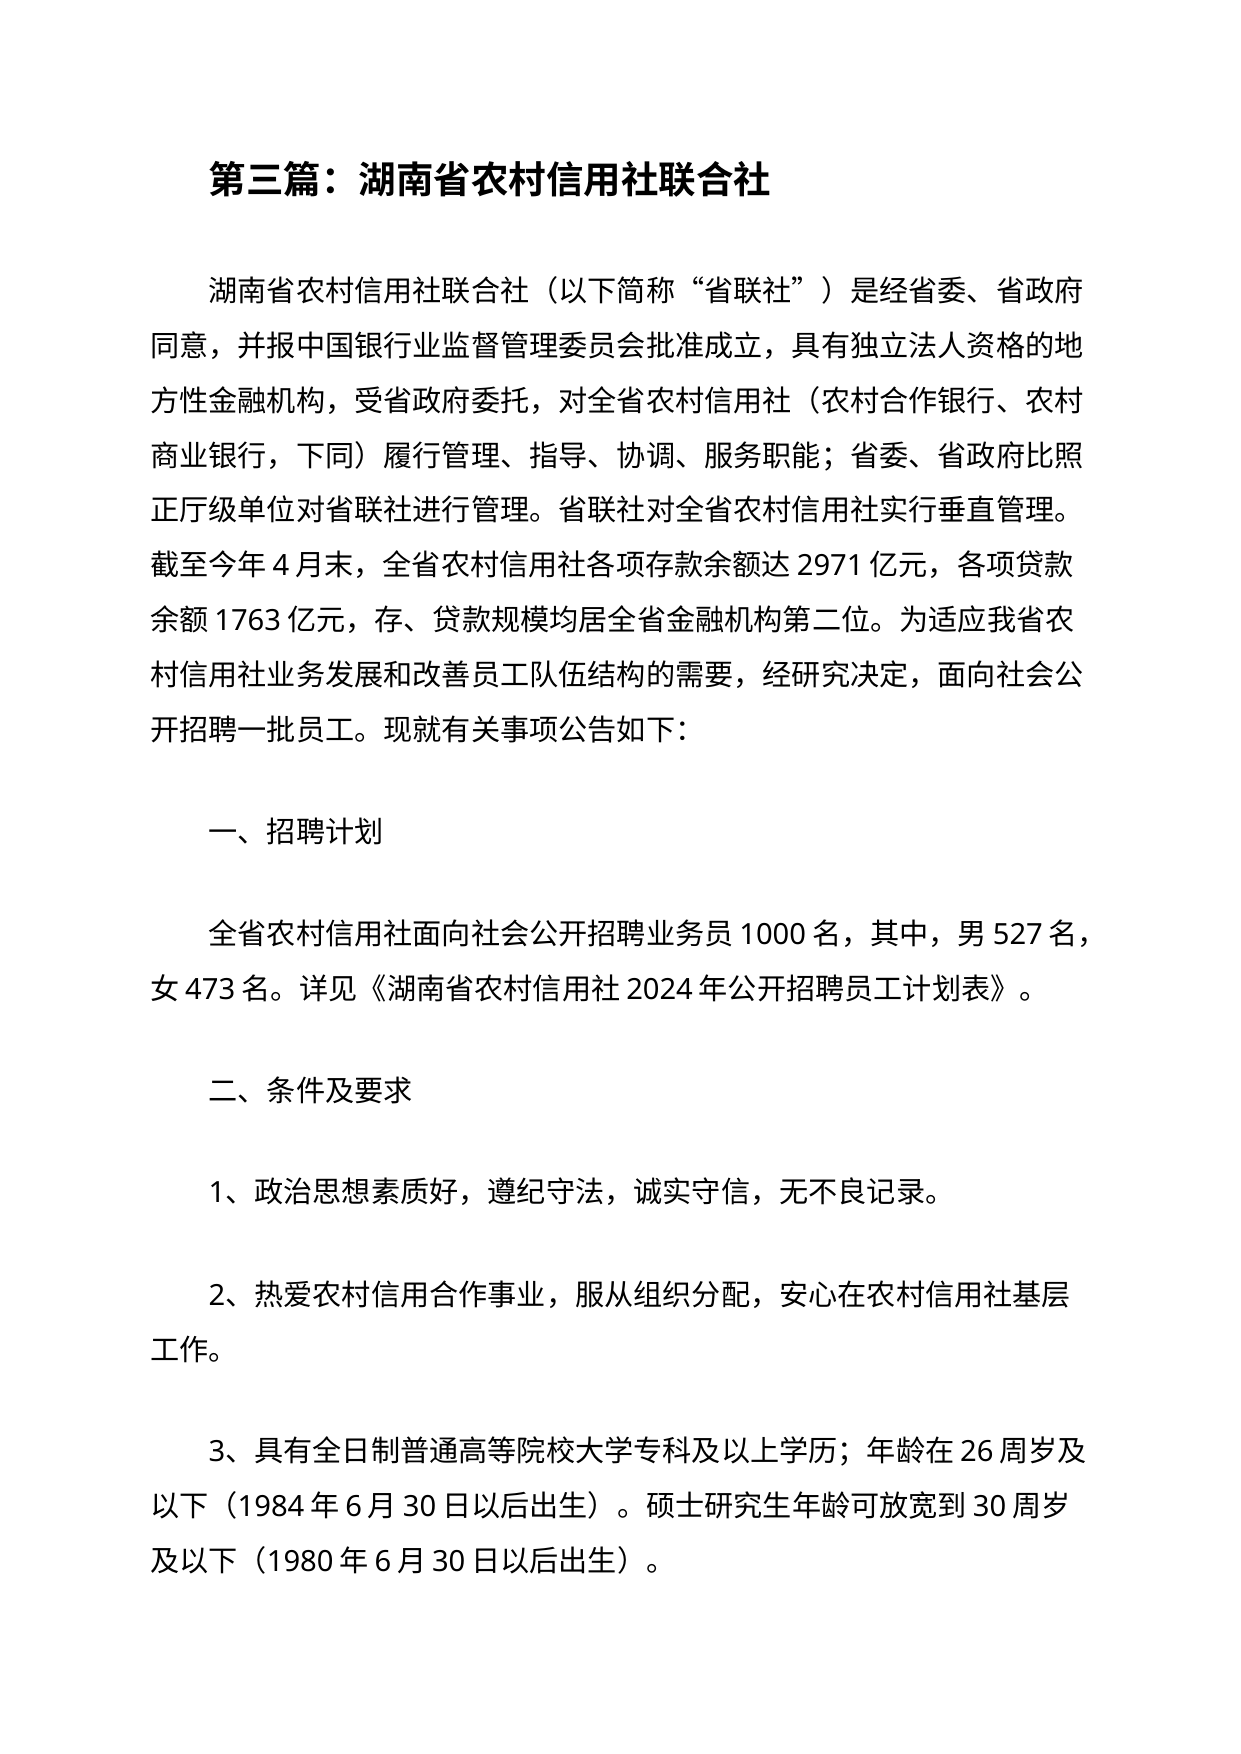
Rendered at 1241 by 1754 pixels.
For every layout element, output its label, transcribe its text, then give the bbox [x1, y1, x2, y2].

text 全省农村信用社面向社会公开招聘业务员1000名，其中，男527名，女473名。详见《湖南省农村信用社2024年公开招聘员工计划表》。 [150, 910, 1090, 1008]
text 第三篇：湖南省农村信用社联合社 [150, 150, 1090, 204]
text 二、条件及要求 [150, 1067, 1090, 1109]
text 1、政治思想素质好，遵纪守法，诚实守信，无不良记录。 [150, 1169, 1090, 1211]
text 一、招聘计划 [150, 808, 1090, 851]
text 2、热爱农村信用合作事业，服从组织分配，安心在农村信用社基层工作。 [150, 1271, 1090, 1368]
text 3、具有全日制普通高等院校大学专科及以上学历；年龄在26周岁及以下（1984年6月30日以后出生）。硕士研究生年龄可放宽到30周岁及以下（1980年6月30日以后出生）。 [150, 1428, 1090, 1580]
text 湖南省农村信用社联合社（以下简称“省联社”）是经省委、省政府同意，并报中国银行业监督管理委员会批准成立，具有独立法人资格的地方性金融机构，受省政府委托，对全省农村信用社（农村合作银行、农村商业银行，下同）履行管理、指导、协调、服务职能；省委、省政府比照正厅级单位对省联社进行管理。省联社对全省农村信用社实行垂直管理。截至今年4月末，全省农村信用社各项存款余额达2971亿元，各项贷款余额1763亿元，存、贷款规模均居全省金融机构第二位。为适应我省农村信用社业务发展和改善员工队伍结构的需要，经研究决定，面向社会公开招聘一批员工。现就有关事项公告如下： [150, 267, 1090, 749]
